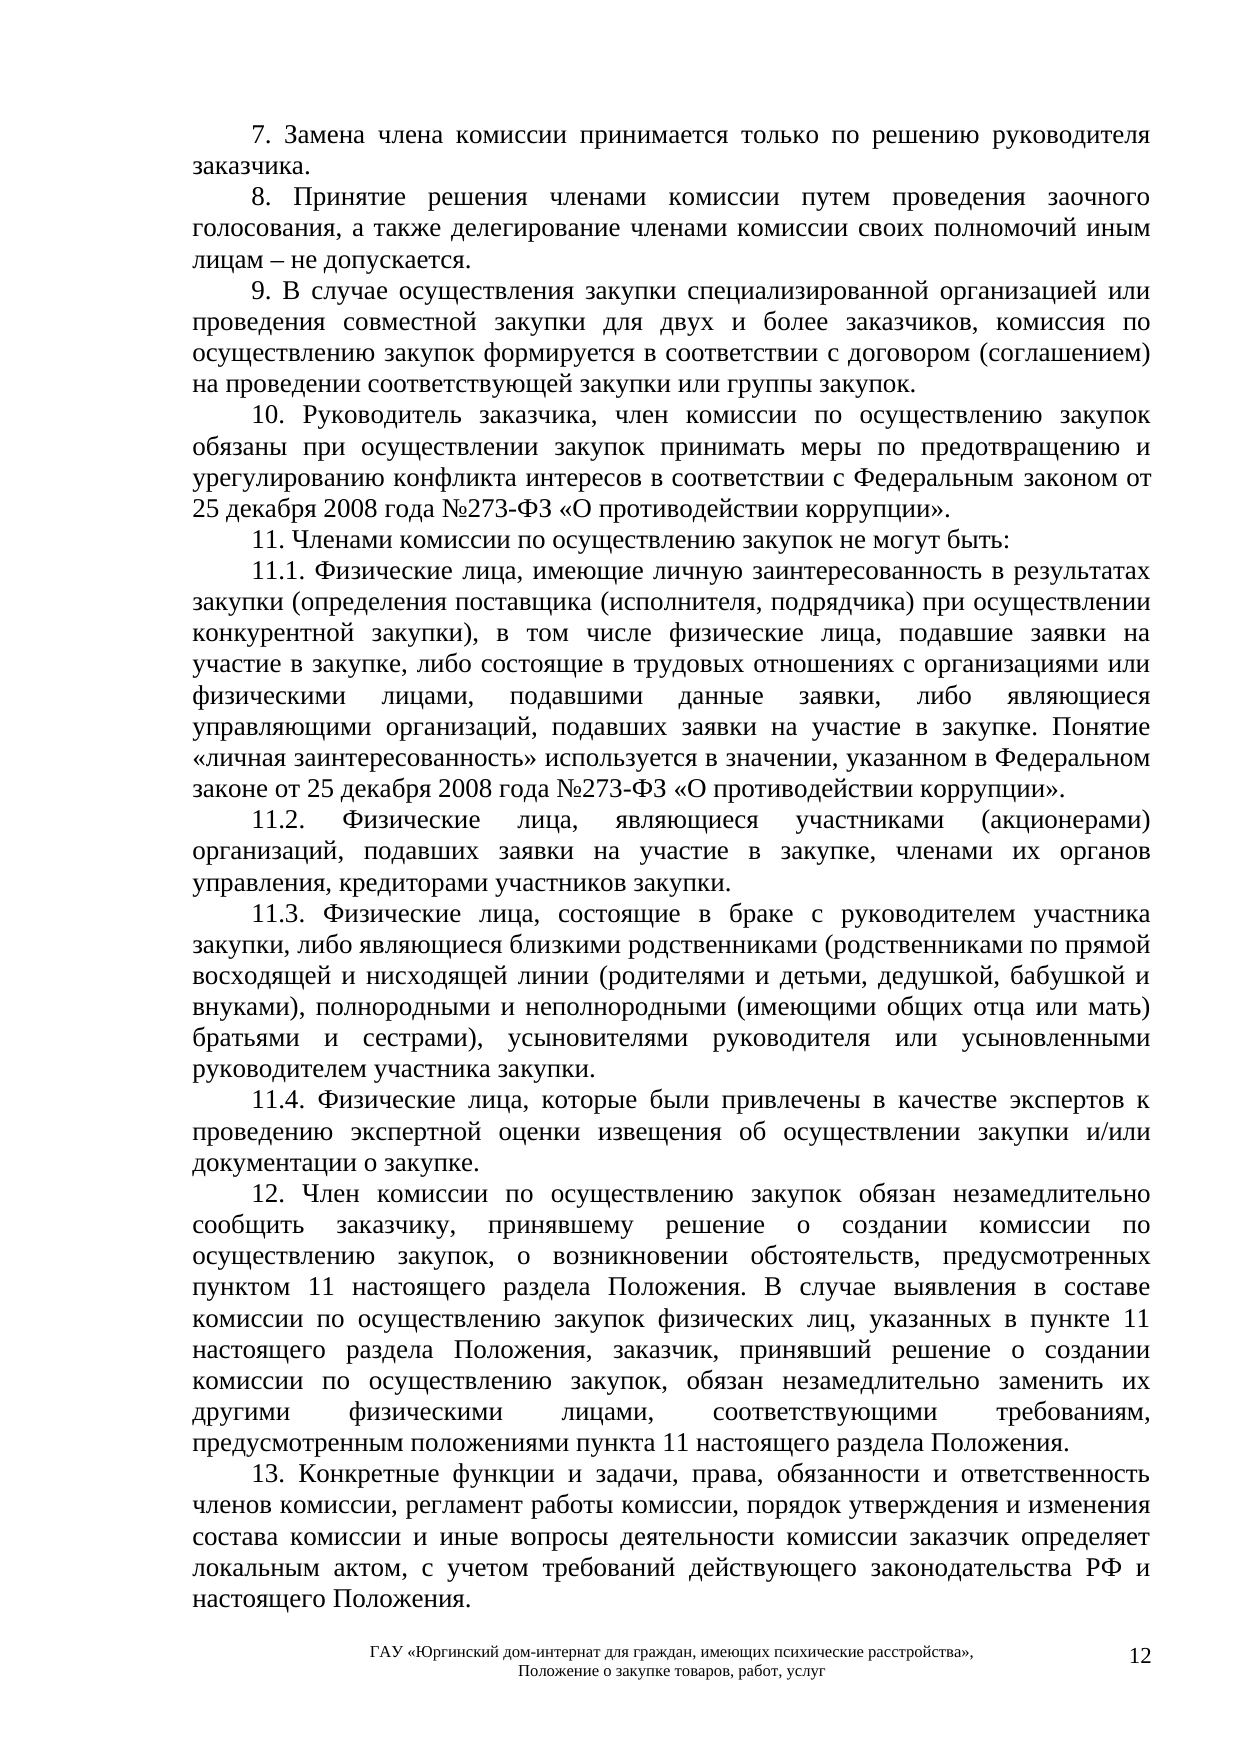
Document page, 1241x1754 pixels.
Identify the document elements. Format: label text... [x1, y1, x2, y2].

text 8. Принятие решения членами комиссии путем проведения заочного голосования, а также делегирование членами комиссии своих полномочий иным лицам – не допускается. [192, 180, 1152, 274]
text 11.4. Физические лица, которые были привлечены в качестве экспертов к проведению экспертной оценки извещения об осуществлении закупки и/или документации о закупке. [192, 1084, 1152, 1177]
text 11.1. Физические лица, имеющие личную заинтересованность в результатах закупки (определения поставщика (исполнителя, подрядчика) при осуществлении конкурентной закупки), в том числе физические лица, подавшие заявки на участие в закупке, либо состоящие в трудовых отношениях с организациями или физическими лицами, подавшими данные заявки, либо являющиеся управляющими организаций, подавших заявки на участие в закупке. Понятие «личная заинтересованность» используется в значении, указанном в Федеральном законе от 25 декабря 2008 года №273-ФЗ «О противодействии коррупции». [192, 554, 1152, 803]
text 13. Конкретные функции и задачи, права, обязанности и ответственность членов комиссии, регламент работы комиссии, порядок утверждения и изменения состава комиссии и иные вопросы деятельности комиссии заказчик определяет локальным актом, с учетом требований действующего законодательства РФ и настоящего Положения. [192, 1457, 1152, 1613]
text 11. Членами комиссии по осуществлению закупок не могут быть: [192, 523, 1152, 554]
text 7. Замена члена комиссии принимается только по решению руководителя заказчика. [192, 118, 1152, 180]
text 11.3. Физические лица, состоящие в браке с руководителем участника закупки, либо являющиеся близкими родственниками (родственниками по прямой восходящей и нисходящей линии (родителями и детьми, дедушкой, бабушкой и внуками), полнородными и неполнородными (имеющими общих отца или мать) братьями и сестрами), усыновителями руководителя или усыновленными руководителем участника закупки. [192, 897, 1152, 1084]
text 12. Член комиссии по осуществлению закупок обязан незамедлительно сообщить заказчику, принявшему решение о создании комиссии по осуществлению закупок, о возникновении обстоятельств, предусмотренных пунктом 11 настоящего раздела Положения. В случае выявления в составе комиссии по осуществлению закупок физических лиц, указанных в пункте 11 настоящего раздела Положения, заказчик, принявший решение о создании комиссии по осуществлению закупок, обязан незамедлительно заменить их другими физическими лицами, соответствующими требованиям, предусмотренным положениями пункта 11 настоящего раздела Положения. [192, 1177, 1152, 1457]
text 9. В случае осуществления закупки специализированной организацией или проведения совместной закупки для двух и более заказчиков, комиссия по осуществлению закупок формируется в соответствии с договором (соглашением) на проведении соответствующей закупки или группы закупок. [192, 274, 1152, 398]
text 11.2. Физические лица, являющиеся участниками (акционерами) организаций, подавших заявки на участие в закупке, членами их органов управления, кредиторами участников закупки. [192, 803, 1152, 897]
text 10. Руководитель заказчика, член комиссии по осуществлению закупок обязаны при осуществлении закупок принимать меры по предотвращению и урегулированию конфликта интересов в соответствии с Федеральным законом от 25 декабря 2008 года №273-ФЗ «О противодействии коррупции». [192, 398, 1152, 523]
